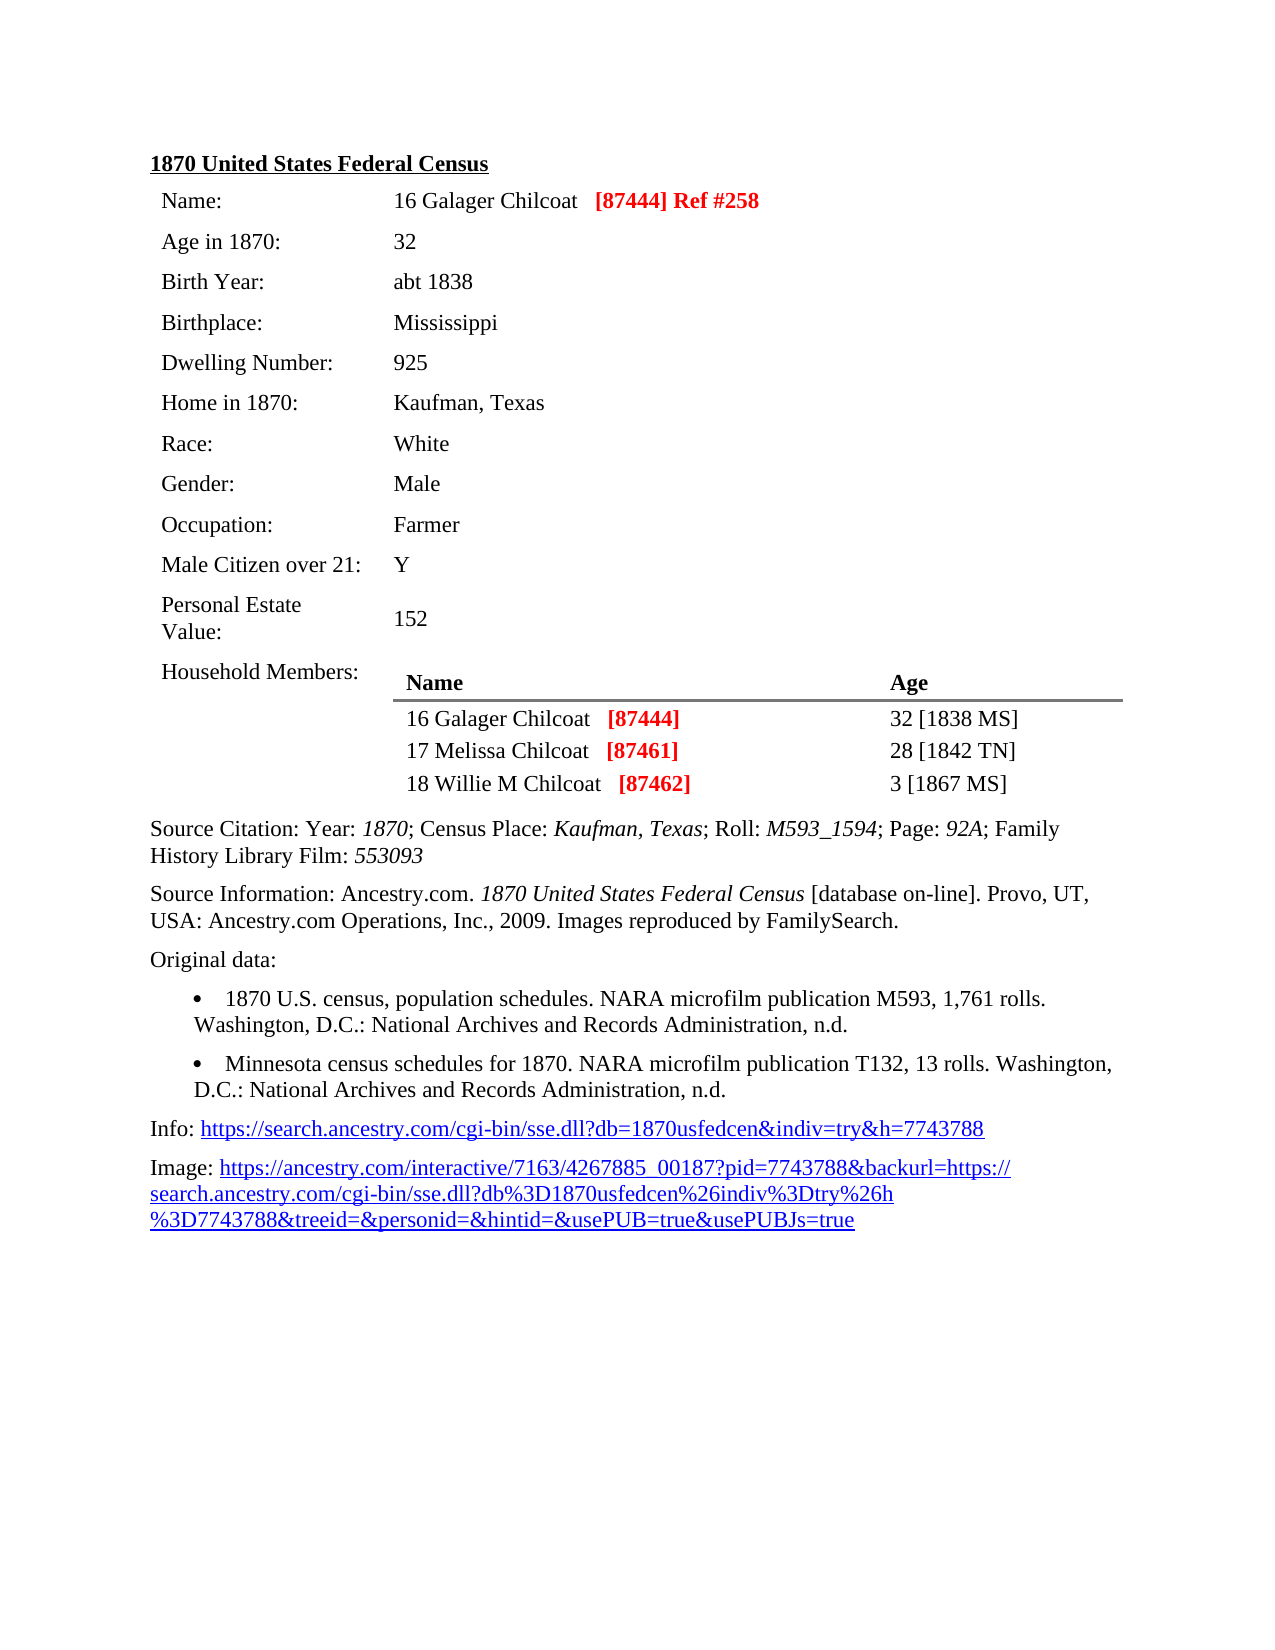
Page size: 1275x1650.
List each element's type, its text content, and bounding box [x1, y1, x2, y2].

table_cell Household Members: [149, 647, 381, 803]
text Info: https://search.ancestry.com/cgi-bin/sse.dll?db=1870usfedcen&indiv=try&h=7743788 [150, 1115, 1125, 1141]
text 1870 United States Federal Census [150, 150, 1125, 176]
table_cell Dwelling Number: [149, 338, 381, 378]
table_cell Birthplace: [149, 298, 381, 338]
table_cell Kaufman, Texas [381, 379, 1136, 419]
table_cell Mississippi [381, 298, 1136, 338]
table_cell Race: [149, 419, 381, 459]
table_header Name: [149, 176, 381, 217]
table_cell 152 [381, 581, 1136, 647]
text Original data: [150, 946, 1125, 972]
table_cell Personal Estate Value: [149, 581, 381, 647]
table_cell 925 [381, 338, 1136, 378]
list 1870 U.S. census, population schedules. NARA microfilm publication M593, 1,761 rolls. Washington, D.C.: National Archives and Records Administration, n.d. [194, 984, 1125, 1037]
table_cell Male Citizen over 21: [149, 540, 381, 581]
text Source Citation: Year: 1870; Census Place: Kaufman, Texas; Roll: M593_1594; Page: 92A; Family History Library Film: 553093 [150, 815, 1125, 868]
table_cell Occupation: [149, 500, 381, 540]
table_cell Farmer [381, 500, 1136, 540]
table_cell 32 [381, 217, 1136, 257]
table_cell White [381, 419, 1136, 459]
text Source Information: Ancestry.com. 1870 United States Federal Census [database on-line]. Provo, UT, USA: Ancestry.com Operations, Inc., 2009. Images reproduced by FamilySearch. [150, 881, 1125, 933]
list Minnesota census schedules for 1870. NARA microfilm publication T132, 13 rolls. Washington, D.C.: National Archives and Records Administration, n.d. [194, 1050, 1125, 1102]
table_cell Y [381, 540, 1136, 581]
table_cell Birth Year: [149, 257, 381, 298]
table_cell [381, 647, 1136, 803]
table_cell Home in 1870: [149, 379, 381, 419]
table_cell abt 1838 [381, 257, 1136, 298]
text Image: https://ancestry.com/interactive/7163/4267885_00187?pid=7743788&backurl=https://search.ancestry.com/cgi-bin/sse.dll?db%3D1870usfedcen%26indiv%3Dtry%26h%3D7743788&treeid=&personid=&hintid=&usePUB=true&usePUBJs=true [150, 1154, 1125, 1233]
table_cell Age in 1870: [149, 217, 381, 257]
table_header 16 Galager Chilcoat [87444] Ref #258 [381, 176, 1136, 217]
table_cell Gender: [149, 459, 381, 500]
table_cell Male [381, 459, 1136, 500]
